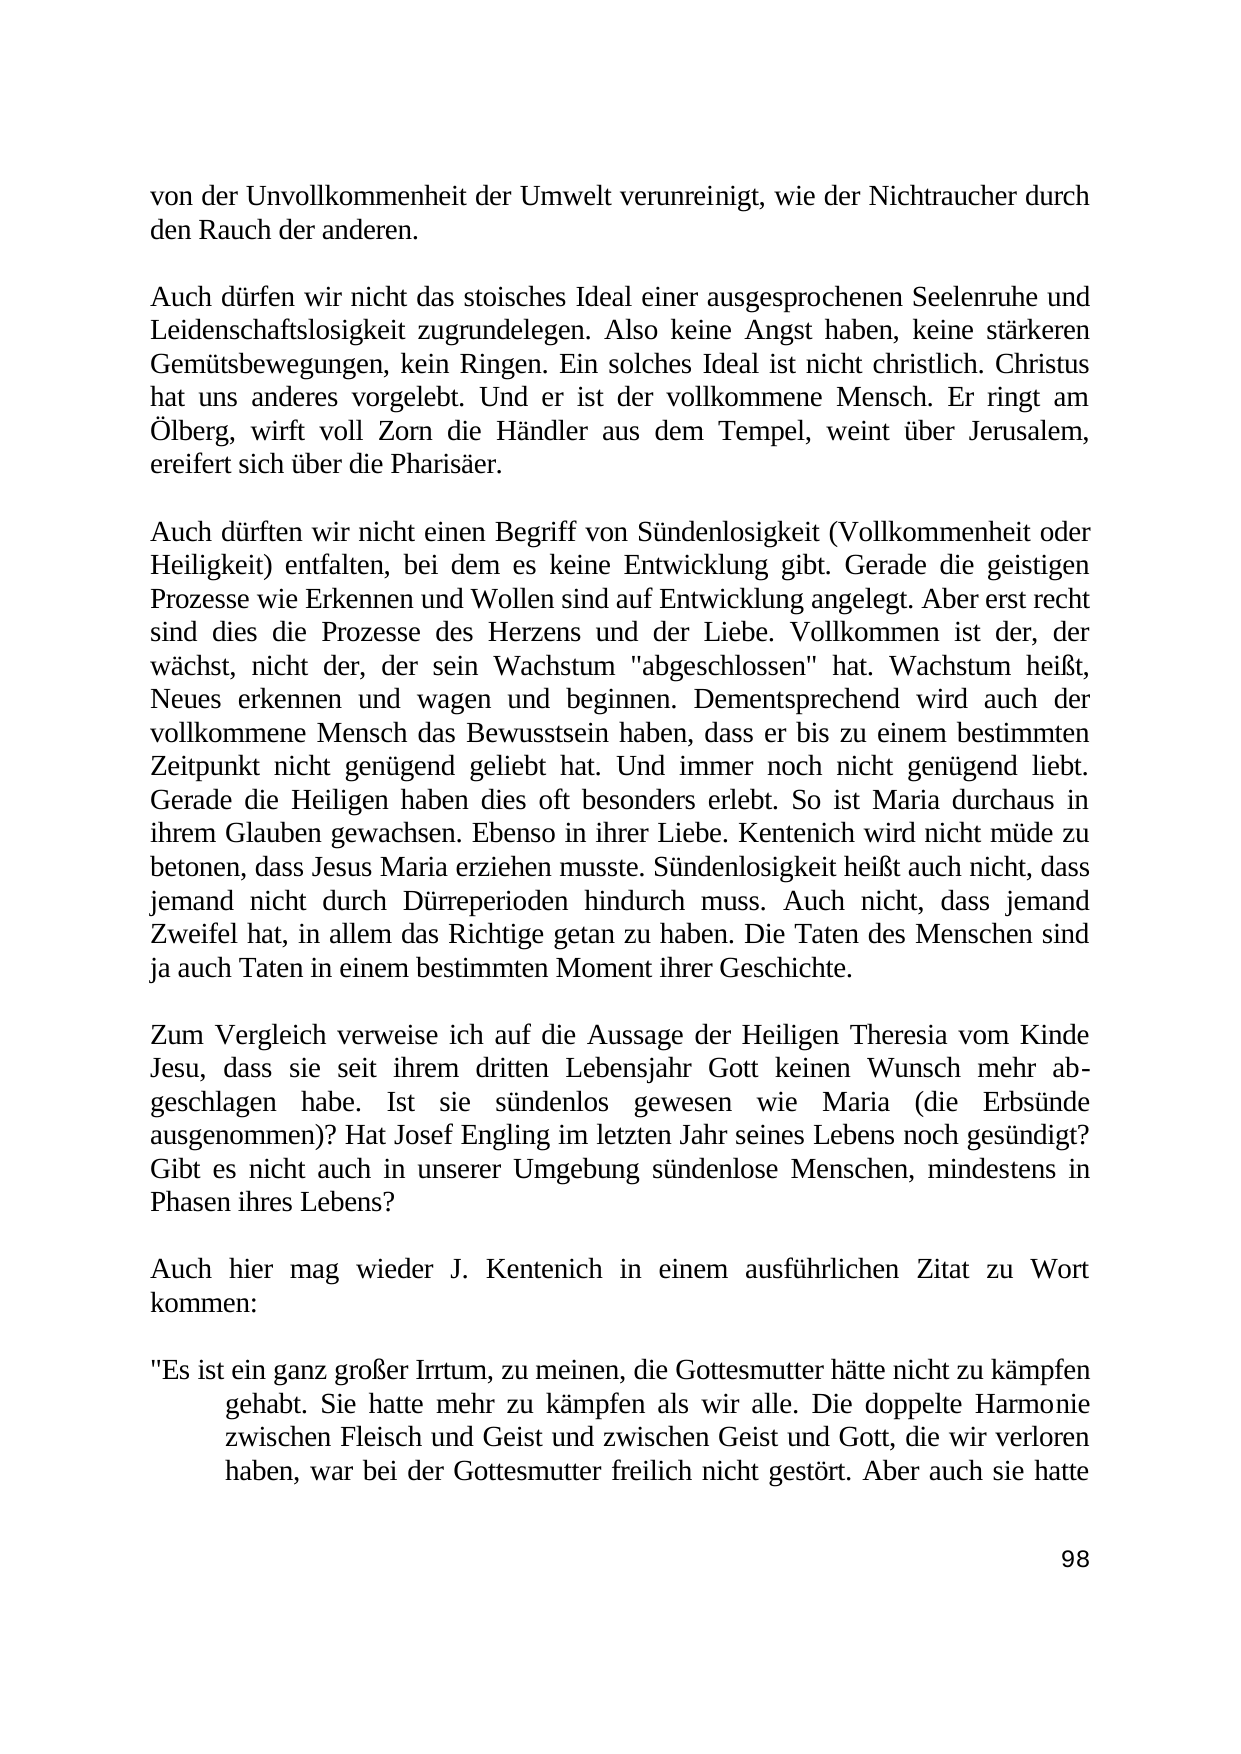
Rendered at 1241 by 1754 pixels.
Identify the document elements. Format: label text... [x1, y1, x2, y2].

text Zum Vergleich verweise ich auf die Aussage der Heiligen Theresia vom Kinde Jesu, dass sie seit ihrem dritten Lebensjahr Gott keinen Wunsch mehr abgeschlagen habe. Ist sie sündenlos gewesen wie Maria (die Erbsünde ausgenommen)? Hat Josef Engling im letzten Jahr seines Lebens noch gesündigt? Gibt es nicht auch in unserer Umgebung sündenlose Menschen, mindestens in Phasen ihres Lebens? [150, 1017, 1090, 1218]
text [150, 178, 1090, 246]
text Auch dürfen wir nicht das stoisches Ideal einer ausgesprochenen Seelenruhe und Leidenschaftslosigkeit zugrundelegen. Also keine Angst haben, keine stärkeren Gemütsbewegungen, kein Ringen. Ein solches Ideal ist nicht christlich. Christus hat uns anderes vorgelebt. Und er ist der vollkommene Mensch. Er ringt am Ölberg, wirft voll Zorn die Händler aus dem Tempel, weint über Jerusalem, ereifert sich über die Pharisäer. [150, 279, 1090, 480]
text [150, 1352, 1090, 1487]
text Auch hier mag wieder J. Kentenich in einem ausführlichen Zitat zu Wort kommen: [150, 1252, 1090, 1319]
text Auch dürften wir nicht einen Begriff von Sündenlosigkeit (Vollkommenheit oder Heiligkeit) entfalten, bei dem es keine Entwicklung gibt. Gerade die geistigen Prozesse wie Erkennen und Wollen sind auf Entwicklung angelegt. Aber erst recht sind dies die Prozesse des Herzens und der Liebe. Vollkommen ist der, der wächst, nicht der, der sein Wachstum "abgeschlossen" hat. Wachstum heißt, Neues erkennen und wagen und beginnen. Dementsprechend wird auch der vollkommene Mensch das Bewusstsein haben, dass er bis zu einem bestimmten Zeitpunkt nicht genügend geliebt hat. Und immer noch nicht genügend liebt. Gerade die Heiligen haben dies oft besonders erlebt. So ist Maria durchaus in ihrem Glauben gewachsen. Ebenso in ihrer Liebe. Kentenich wird nicht müde zu betonen, dass Jesus Maria erziehen musste. Sündenlosigkeit heißt auch nicht, dass jemand nicht durch Dürreperioden hindurch muss. Auch nicht, dass jemand Zweifel hat, in allem das Richtige getan zu haben. Die Taten des Menschen sind ja auch Taten in einem bestimmten Moment ihrer Geschichte. [150, 514, 1090, 983]
